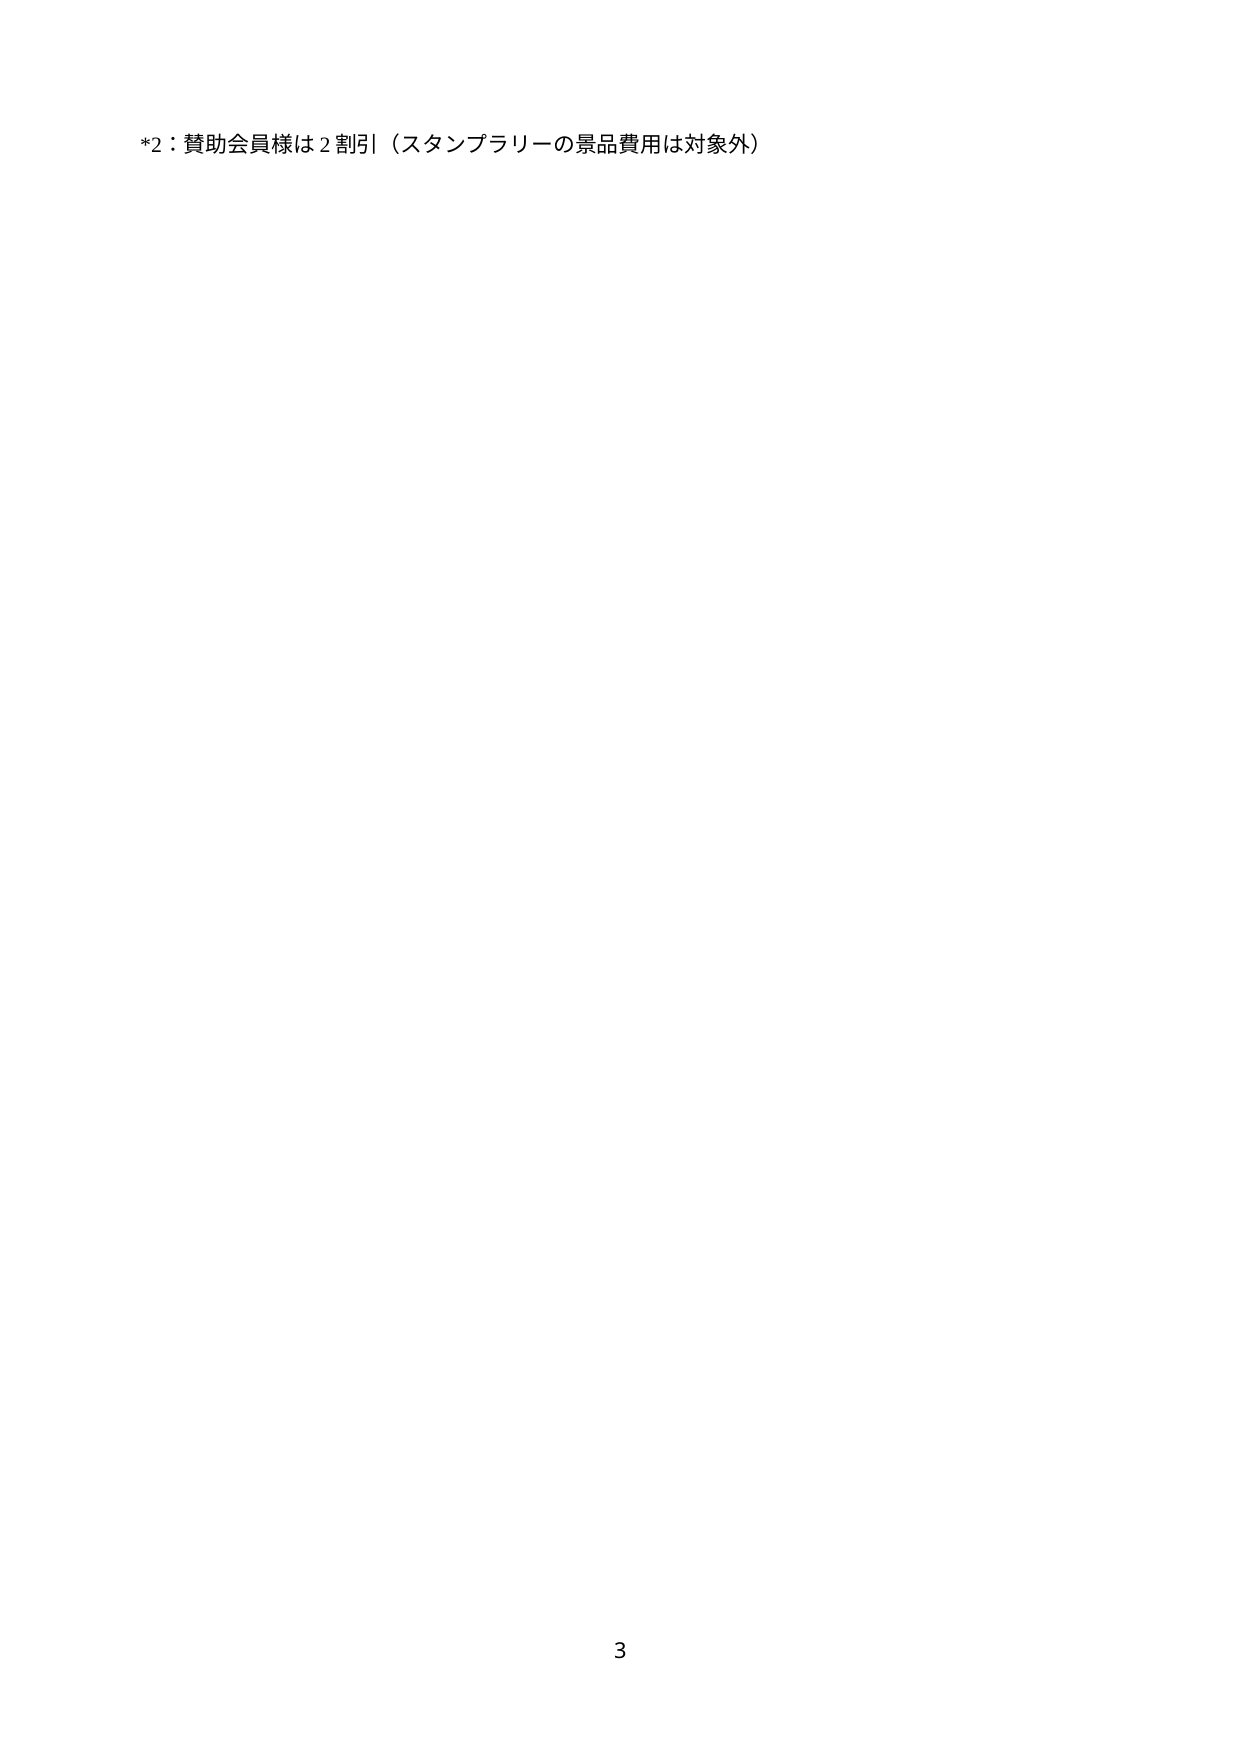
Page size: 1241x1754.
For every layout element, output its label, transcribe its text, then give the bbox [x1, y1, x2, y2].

text *2：賛助会員様は2割引（スタンプラリーの景品費用は対象外） [140, 127, 1122, 158]
